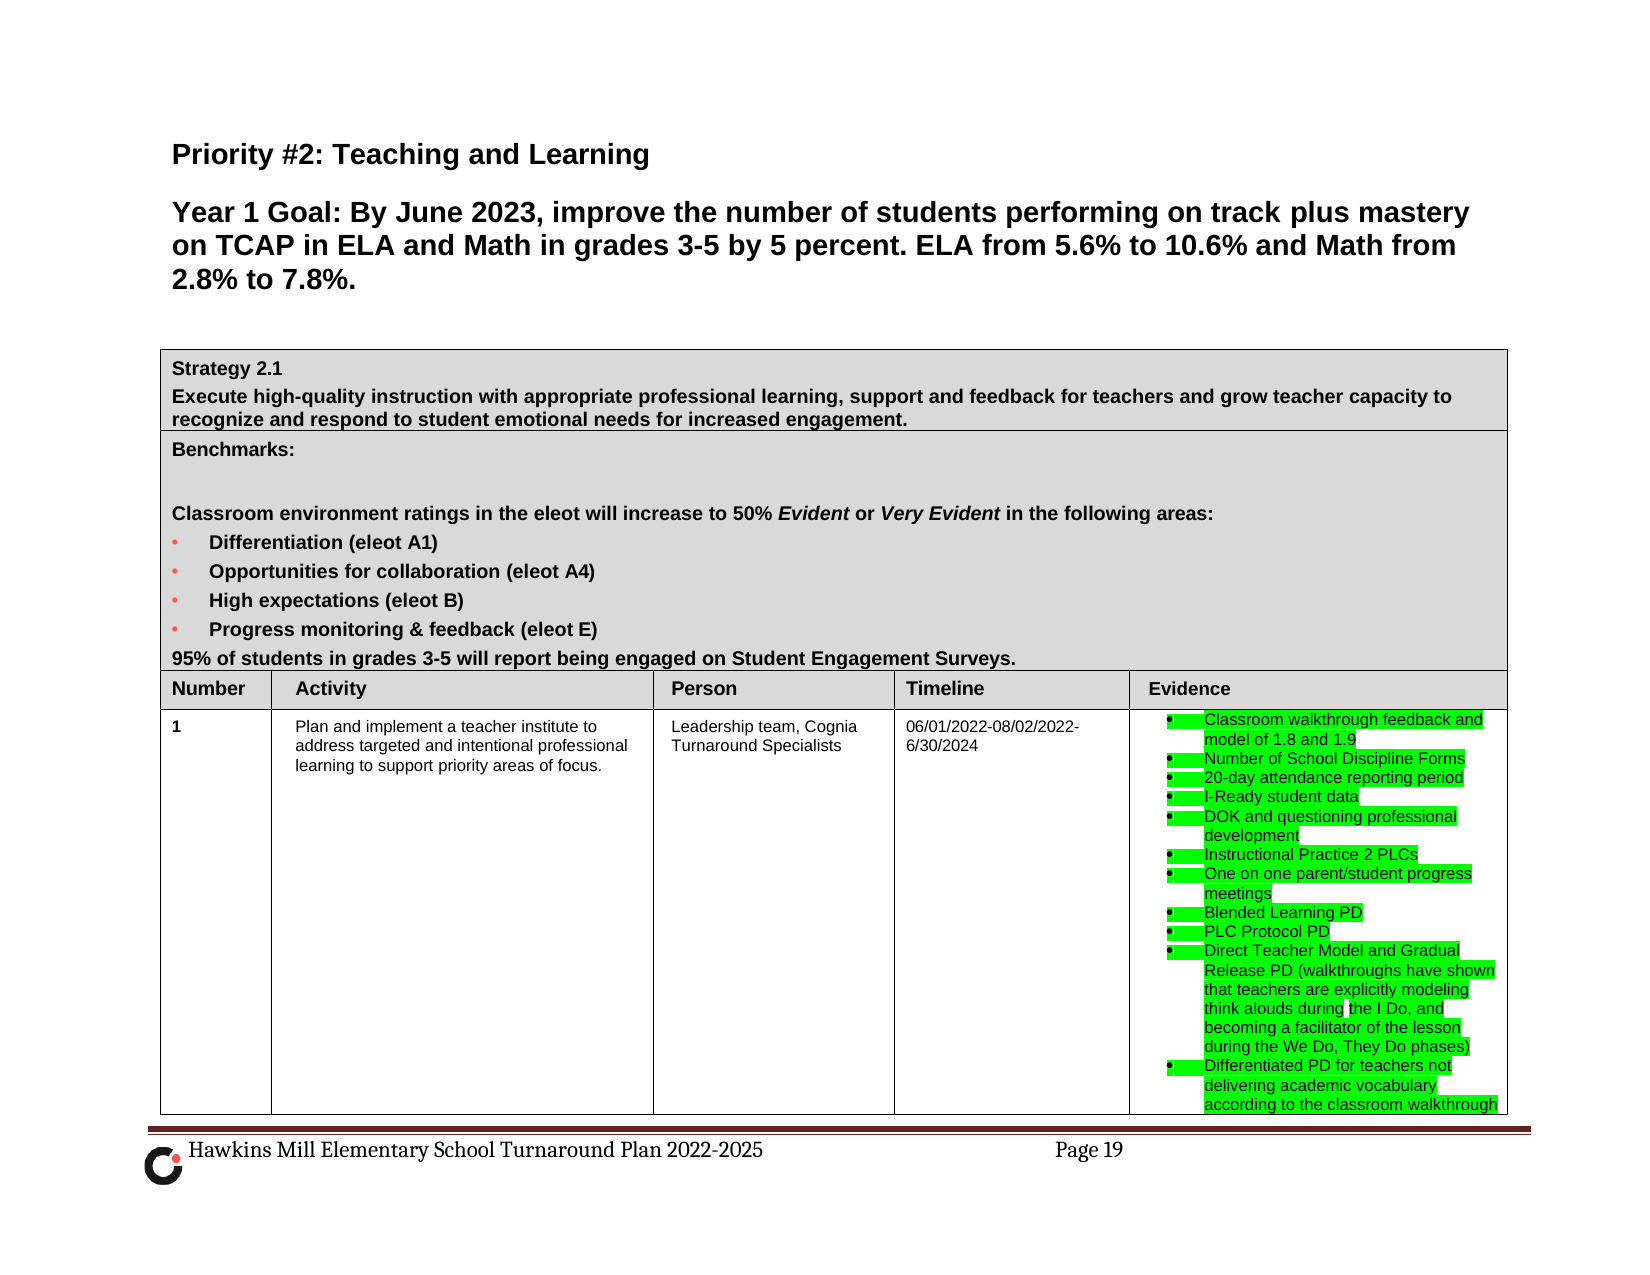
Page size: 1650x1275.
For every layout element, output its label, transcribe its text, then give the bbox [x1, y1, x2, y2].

table_cell Leadership team, Cognia Turnaround Specialists [654, 710, 894, 1114]
table_cell Activity [272, 671, 653, 709]
table_cell Benchmarks: Classroom environment ratings in the eleot will increase to 50% Evident or Very Evident in the following areas: Differentiation (eleot A1) Opportunities for collaboration (eleot A4) High expectations (eleot B) Progress monitoring & feedback (eleot E) 95% of students in grades 3-5 will report being engaged on Student Engagement Surveys. [161, 431, 1507, 670]
table_cell Number [161, 671, 271, 709]
table_cell Evidence [1130, 671, 1507, 709]
table_cell Strategy 2.1 Execute high-quality instruction with appropriate professional learning, support and feedback for teachers and grow teacher capacity to recognize and respond to student emotional needs for increased engagement. [161, 350, 1507, 430]
table_cell 1 [161, 710, 271, 1114]
picture [144, 1147, 183, 1185]
table_cell Timeline [895, 671, 1129, 709]
table_cell Person [654, 671, 894, 709]
table_header Priority #2: Teaching and Learning Year 1 Goal: By June 2023, improve the number of students performing on track plus mastery on TCAP in ELA and Math in grades 3-5 by 5 percent. ELA from 5.6% to 10.6% and Math from 2.8% to 7.8%. [161, 131, 1507, 349]
table_cell 06/01/2022-08/02/2022-6/30/2024 [895, 710, 1129, 1114]
table_cell Plan and implement a teacher institute to address targeted and intentional professional learning to support priority areas of focus. [272, 710, 653, 1114]
